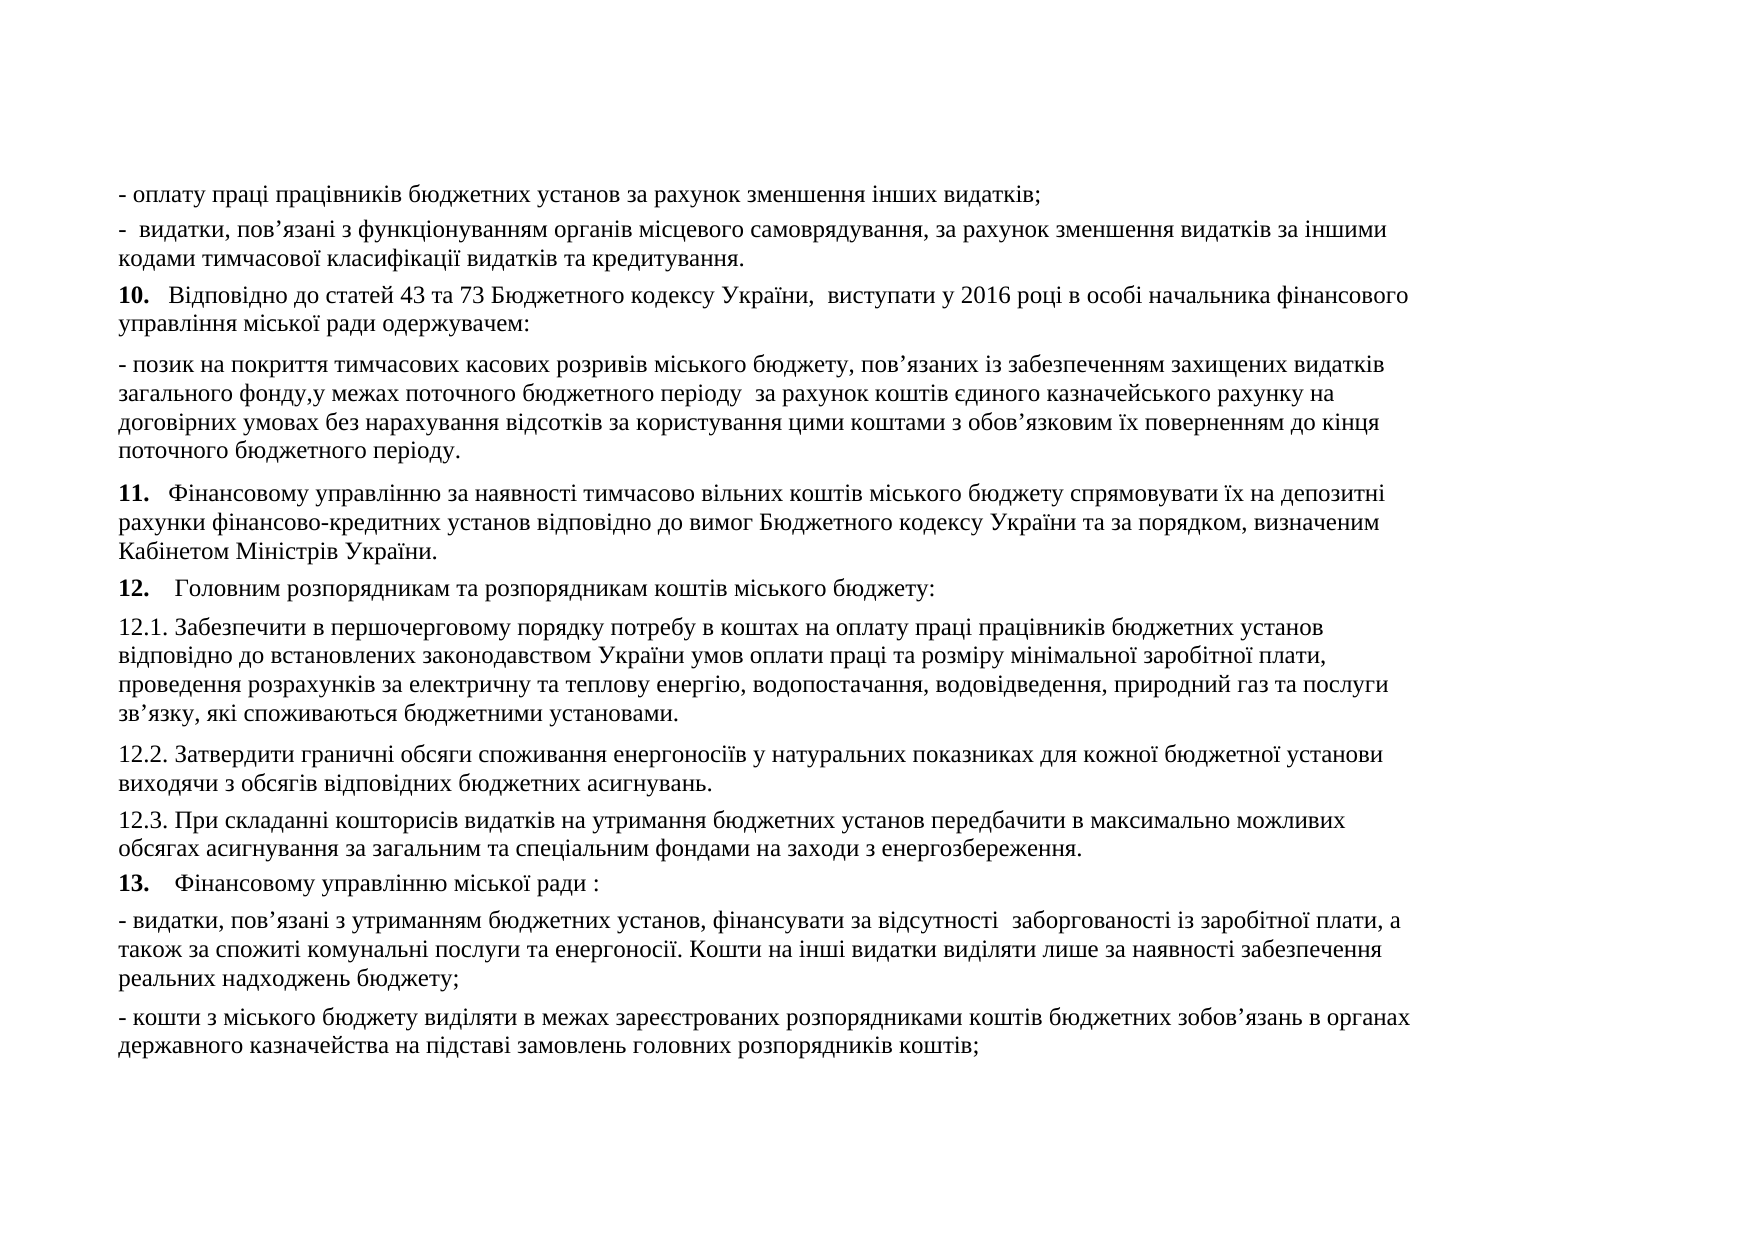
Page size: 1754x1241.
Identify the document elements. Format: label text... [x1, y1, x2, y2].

table_cell 12.3. При складанні кошторисів видатків на утримання бюджетних установ передбачити в максимально можливих обсягах асигнування за загальним та спеціальним фондами на заходи з енергозбереження. [118, 801, 1416, 866]
table_cell 12. Головним розпорядникам та розпорядникам коштів міського бюджету: [118, 571, 1416, 604]
table_cell 13. Фінансовому управлінню міської ради : [118, 866, 1416, 899]
table_cell 12.2. Затвердити граничні обсяги споживання енергоносіїв у натуральних показниках для кожної бюджетної установи виходячи з обсягів відповідних бюджетних асигнувань. [118, 735, 1416, 801]
table_cell - позик на покриття тимчасових касових розривів міського бюджету, пов’язаних із забезпеченням захищених видатків загального фонду,у межах поточного бюджетного періоду за рахунок коштів єдиного казначейського рахунку на договірних умовах без нарахування відсотків за користування цими коштами з обов’язковим їх поверненням до кінця поточного бюджетного періоду. [118, 341, 1416, 472]
table_cell 11. Фінансовому управлінню за наявності тимчасово вільних коштів міського бюджету спрямовувати їх на депозитні рахунки фінансово-кредитних установ відповідно до вимог Бюджетного кодексу України та за порядком, визначеним Кабінетом Міністрів України. [118, 473, 1416, 571]
table_cell - кошти з міського бюджету виділяти в межах зареєстрованих розпорядниками коштів бюджетних зобов’язань в органах державного казначейства на підставі замовлень головних розпорядників коштів; [118, 998, 1416, 1063]
table_cell 10. Відповідно до статей 43 та 73 Бюджетного кодексу України, виступати у 2016 році в особі начальника фінансового управління міської ради одержувачем: [118, 276, 1416, 341]
table_cell - видатки, пов’язані з утриманням бюджетних установ, фінансувати за відсутності заборгованості із заробітної плати, а також за спожиті комунальні послуги та енергоносії. Кошти на інші видатки виділяти лише за наявності забезпечення реальних надходжень бюджету; [118, 899, 1416, 997]
table_cell - оплату праці працівників бюджетних установ за рахунок зменшення інших видатків; [118, 177, 1416, 210]
table_cell 12.1. Забезпечити в першочерговому порядку потребу в коштах на оплату праці працівників бюджетних установ відповідно до встановлених законодавством України умов оплати праці та розміру мінімальної заробітної плати, проведення розрахунків за електричну та теплову енергію, водопостачання, водовідведення, природний газ та послуги зв’язку, які споживаються бюджетними установами. [118, 604, 1416, 735]
table_cell - видатки, пов’язані з функціонуванням органів місцевого самоврядування, за рахунок зменшення видатків за іншими кодами тимчасової класифікації видатків та кредитування. [118, 210, 1416, 276]
